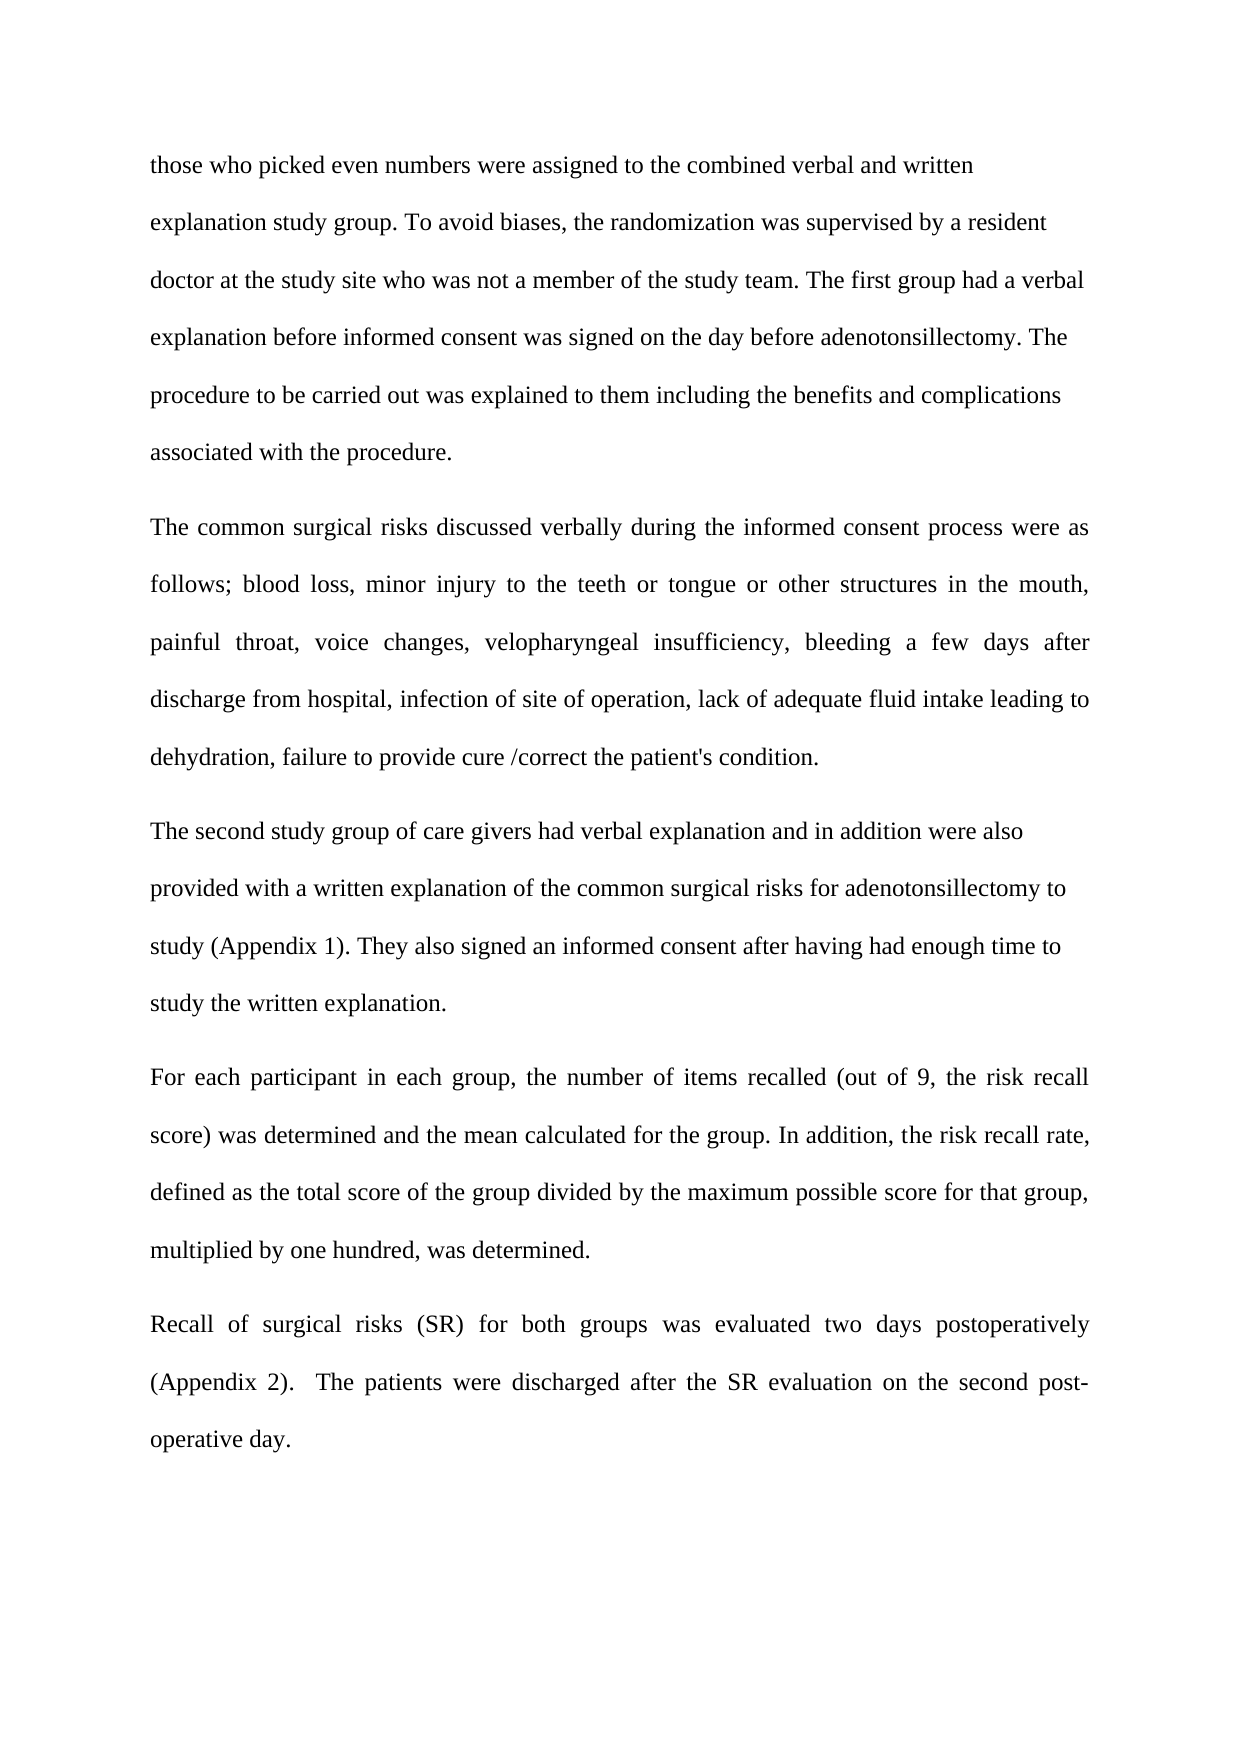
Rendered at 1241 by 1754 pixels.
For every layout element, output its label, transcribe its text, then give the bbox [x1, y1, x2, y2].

text The second study group of care givers had verbal explanation and in addition were also provided with a written explanation of the common surgical risks for adenotonsillectomy to study (Appendix 1). They also signed an informed consent after having had enough time to study the written explanation. [150, 816, 1090, 1017]
text The common surgical risks discussed verbally during the informed consent process were as follows; blood loss, minor injury to the teeth or tongue or other structures in the mouth, painful throat, voice changes, velopharyngeal insufficiency, bleeding a few days after discharge from hospital, infection of site of operation, lack of adequate fluid intake leading to dehydration, failure to provide cure /correct the patient's condition. [150, 512, 1090, 770]
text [150, 150, 1090, 466]
text Recall of surgical risks (SR) for both groups was evaluated two days postoperatively (Appendix 2). The patients were discharged after the SR evaluation on the second post-operative day. [150, 1309, 1090, 1453]
text For each participant in each group, the number of items recalled (out of 9, the risk recall score) was determined and the mean calculated for the group. In addition, the risk recall rate, defined as the total score of the group divided by the maximum possible score for that group, multiplied by one hundred, was determined. [150, 1062, 1090, 1264]
